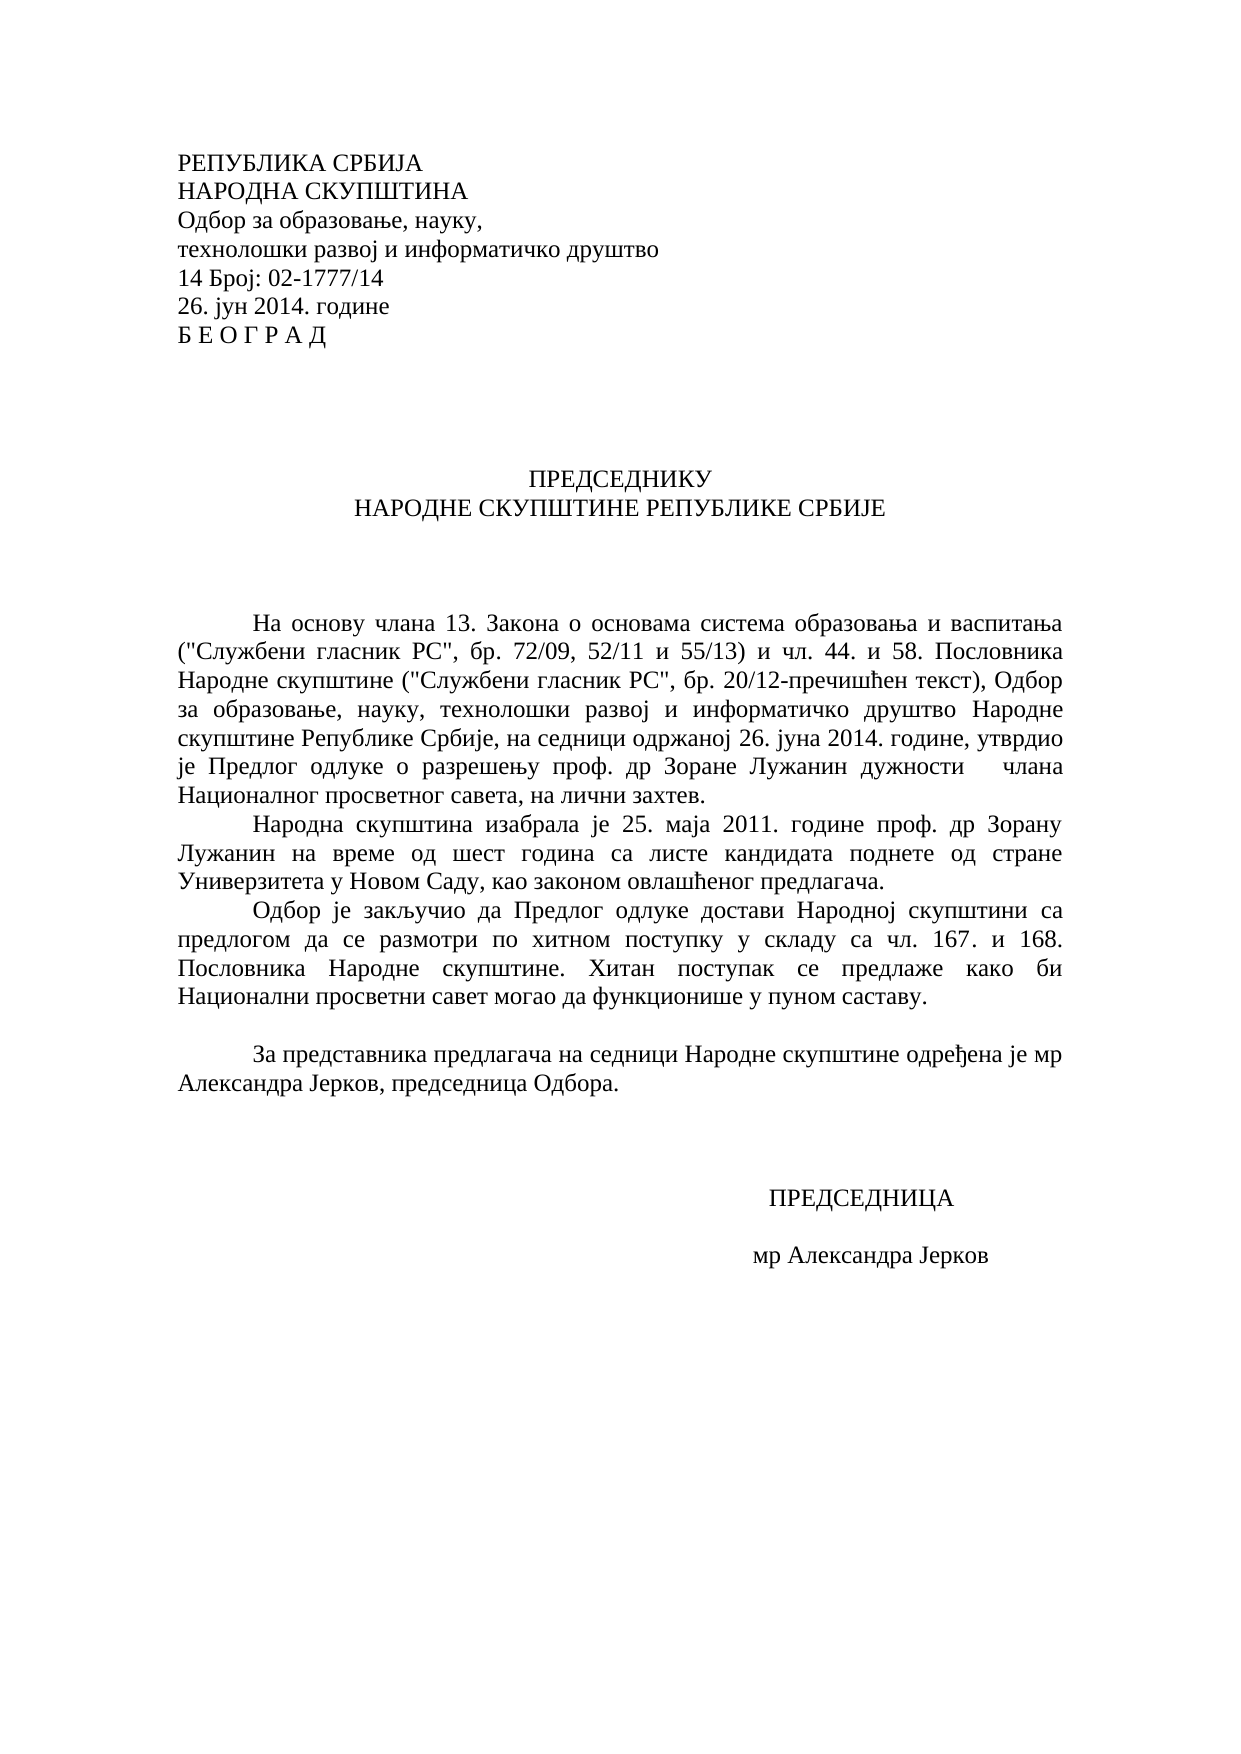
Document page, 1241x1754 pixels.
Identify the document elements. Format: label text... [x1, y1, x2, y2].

text технолошки развој и информатичко друштво [177, 234, 1063, 263]
text За представника предлагача на седници Народне скупштине одређена је мр Александра Јерков, председница Одбора. [177, 1039, 1063, 1096]
text 14 Број: 02-1777/14 [177, 263, 1063, 291]
text НАРОДНЕ СКУПШТИНЕ РЕПУБЛИКЕ СРБИЈЕ [177, 493, 1063, 521]
text 26. јун 2014. године [177, 291, 1063, 320]
text Одбор за образовање, науку, [177, 205, 1063, 234]
text Народна скупштина изабрала је 25. маја 2011. године проф. др Зорану Лужанин на време од шест година са листе кандидата поднете од стране Универзитета у Новом Саду, као законом овлашћеног предлагача. [177, 809, 1063, 895]
text ПРЕДСЕДНИКУ [177, 464, 1063, 493]
text РЕПУБЛИКА СРБИЈА [177, 148, 1063, 176]
text НАРОДНА СКУПШТИНА [177, 176, 1063, 205]
text ПРЕДСЕДНИЦА [177, 1183, 1063, 1211]
text мр Александра Јерков [177, 1240, 1063, 1269]
text Одбор је закључио да Предлог одлуке достави Народној скупштини са предлогом да се размотри по хитном поступку у складу са чл. 167. и 168. Пословника Народне скупштине. Хитан поступак се предлаже како би Национални просветни савет могао да функционише у пуном саставу. [177, 895, 1063, 1010]
text На основу члана 13. Закона о основама система образовања и васпитања ("Службени гласник РС", бр. 72/09, 52/11 и 55/13) и чл. 44. и 58. Пословника Народне скупштине ("Службени гласник РС", бр. 20/12-пречишћен текст), Одбор за образовање, науку, технолошки развој и информатичко друштво Народне скупштине Републике Србије, на седници одржаној 26. јуна 2014. године, утврдио је Предлог одлуке o разрешењу проф. др Зоране Лужанин дужности члана Националног просветног савета, на лични захтев. [177, 608, 1063, 809]
text Б Е О Г Р А Д [177, 320, 1063, 349]
